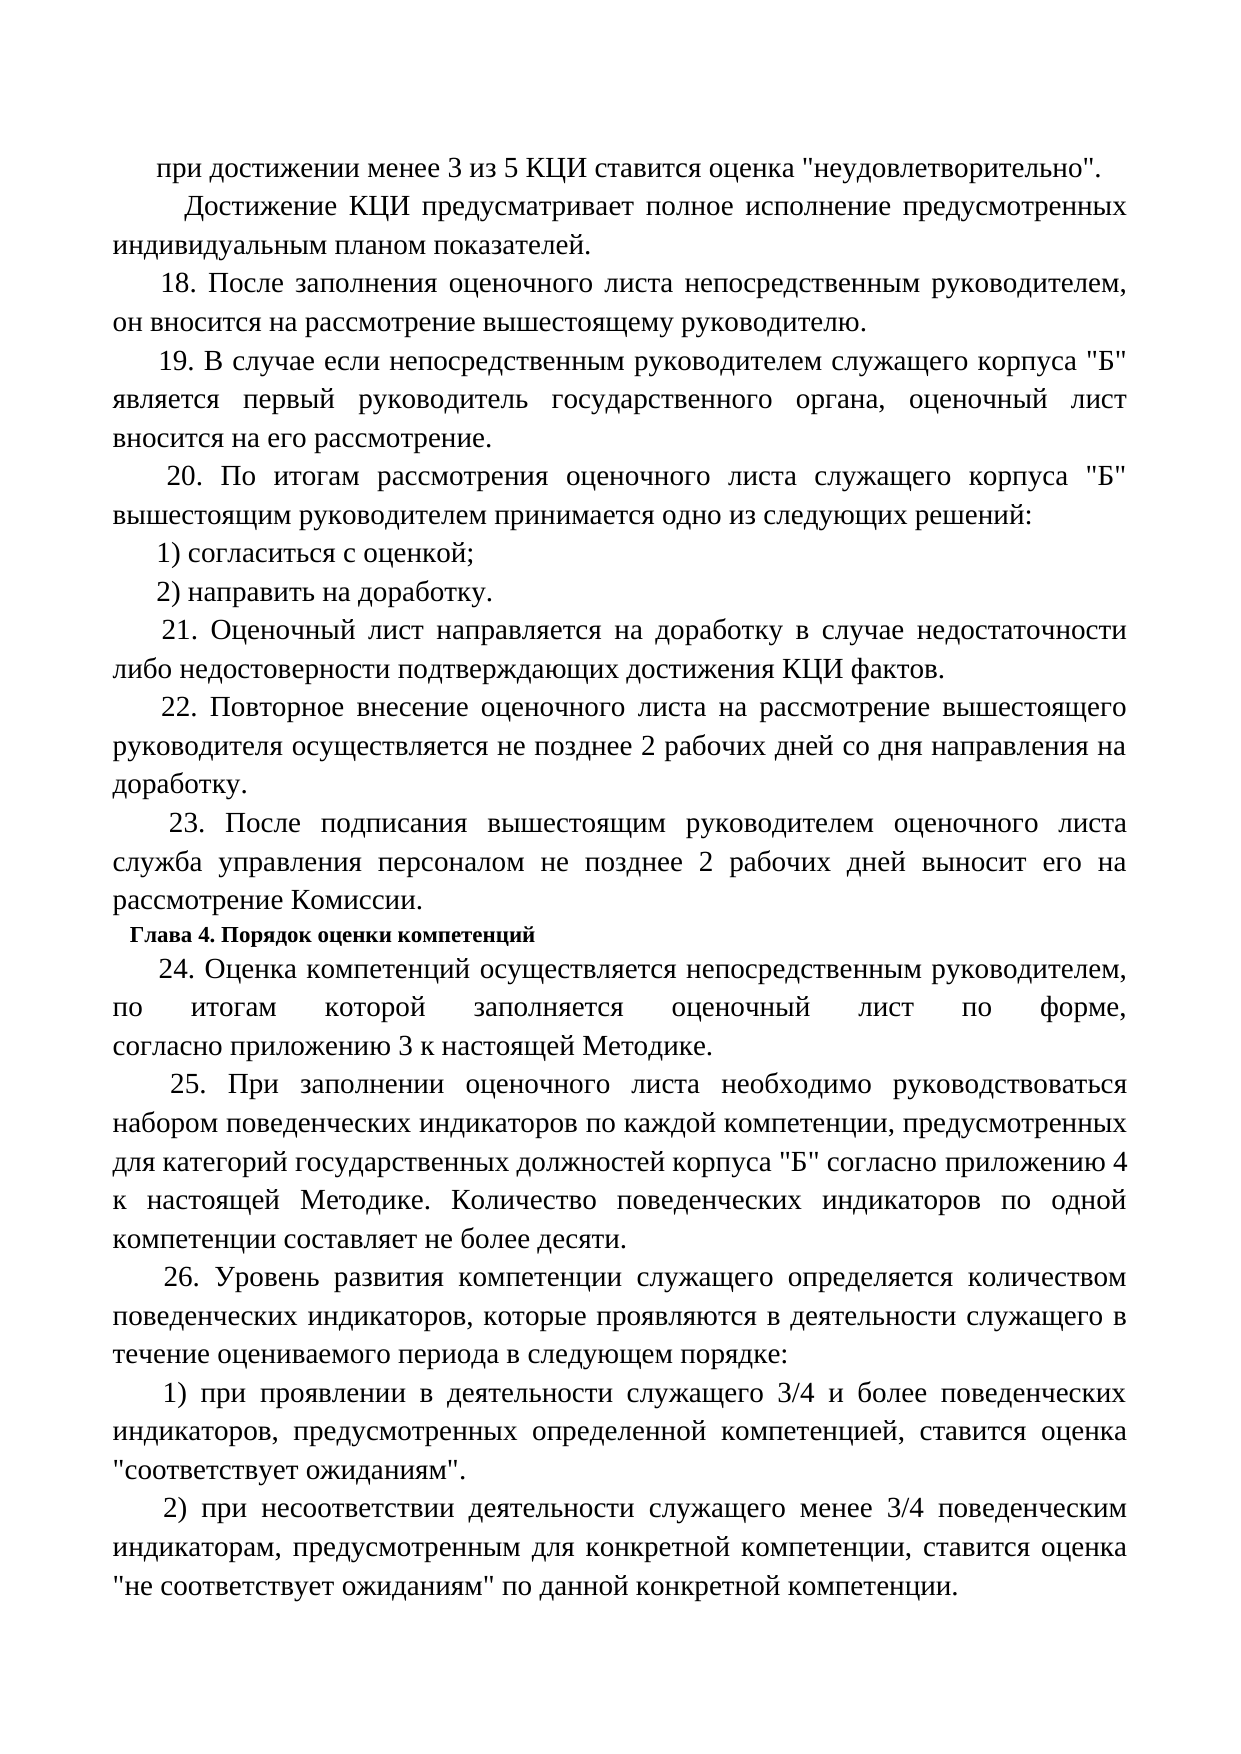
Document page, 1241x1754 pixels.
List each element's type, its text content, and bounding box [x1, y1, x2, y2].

text 23. После подписания вышестоящим руководителем оценочного листа служба управления персоналом не позднее 2 рабочих дней выносит его на рассмотрение Комиссии. [112, 805, 1128, 916]
text 2) направить на доработку. [112, 574, 1128, 607]
text 21. Оценочный лист направляется на доработку в случае недостаточности либо недостоверности подтверждающих достижения КЦИ фактов. [112, 612, 1128, 684]
text 22. Повторное внесение оценочного листа на рассмотрение вышестоящего руководителя осуществляется не позднее 2 рабочих дней со дня направления на доработку. [112, 689, 1128, 800]
text 24. Оценка компетенций осуществляется непосредственным руководителем, по итогам которой заполняется оценочный лист по форме, согласно приложению 3 к настоящей Методике. [112, 951, 1128, 1062]
text 26. Уровень развития компетенции служащего определяется количеством поведенческих индикаторов, которые проявляются в деятельности служащего в течение оцениваемого периода в следующем порядке: [112, 1259, 1128, 1370]
text 19. В случае если непосредственным руководителем служащего корпуса "Б" является первый руководитель государственного органа, оценочный лист вносится на его рассмотрение. [112, 343, 1128, 453]
text 25. При заполнении оценочного листа необходимо руководствоваться набором поведенческих индикаторов по каждой компетенции, предусмотренных для категорий государственных должностей корпуса "Б" согласно приложению 4 к настоящей Методике. Количество поведенческих индикаторов по одной компетенции составляет не более десяти. [112, 1067, 1128, 1254]
text 1) согласиться с оценкой; [112, 535, 1128, 569]
text при достижении менее 3 из 5 КЦИ ставится оценка "неудовлетворительно". [112, 150, 1128, 183]
text 18. После заполнения оценочного листа непосредственным руководителем, он вносится на рассмотрение вышестоящему руководителю. [112, 266, 1128, 338]
text Глава 4. Порядок оценки компетенций [112, 921, 1128, 947]
text Достижение КЦИ предусматривает полное исполнение предусмотренных индивидуальным планом показателей. [112, 188, 1128, 261]
text 2) при несоответствии деятельности служащего менее 3/4 поведенческим индикаторам, предусмотренным для конкретной компетенции, ставится оценка "не соответствует ожиданиям" по данной конкретной компетенции. [112, 1491, 1128, 1601]
text 20. По итогам рассмотрения оценочного листа служащего корпуса "Б" вышестоящим руководителем принимается одно из следующих решений: [112, 458, 1128, 530]
text 1) при проявлении в деятельности служащего 3/4 и более поведенческих индикаторов, предусмотренных определенной компетенцией, ставится оценка "соответствует ожиданиям". [112, 1375, 1128, 1486]
